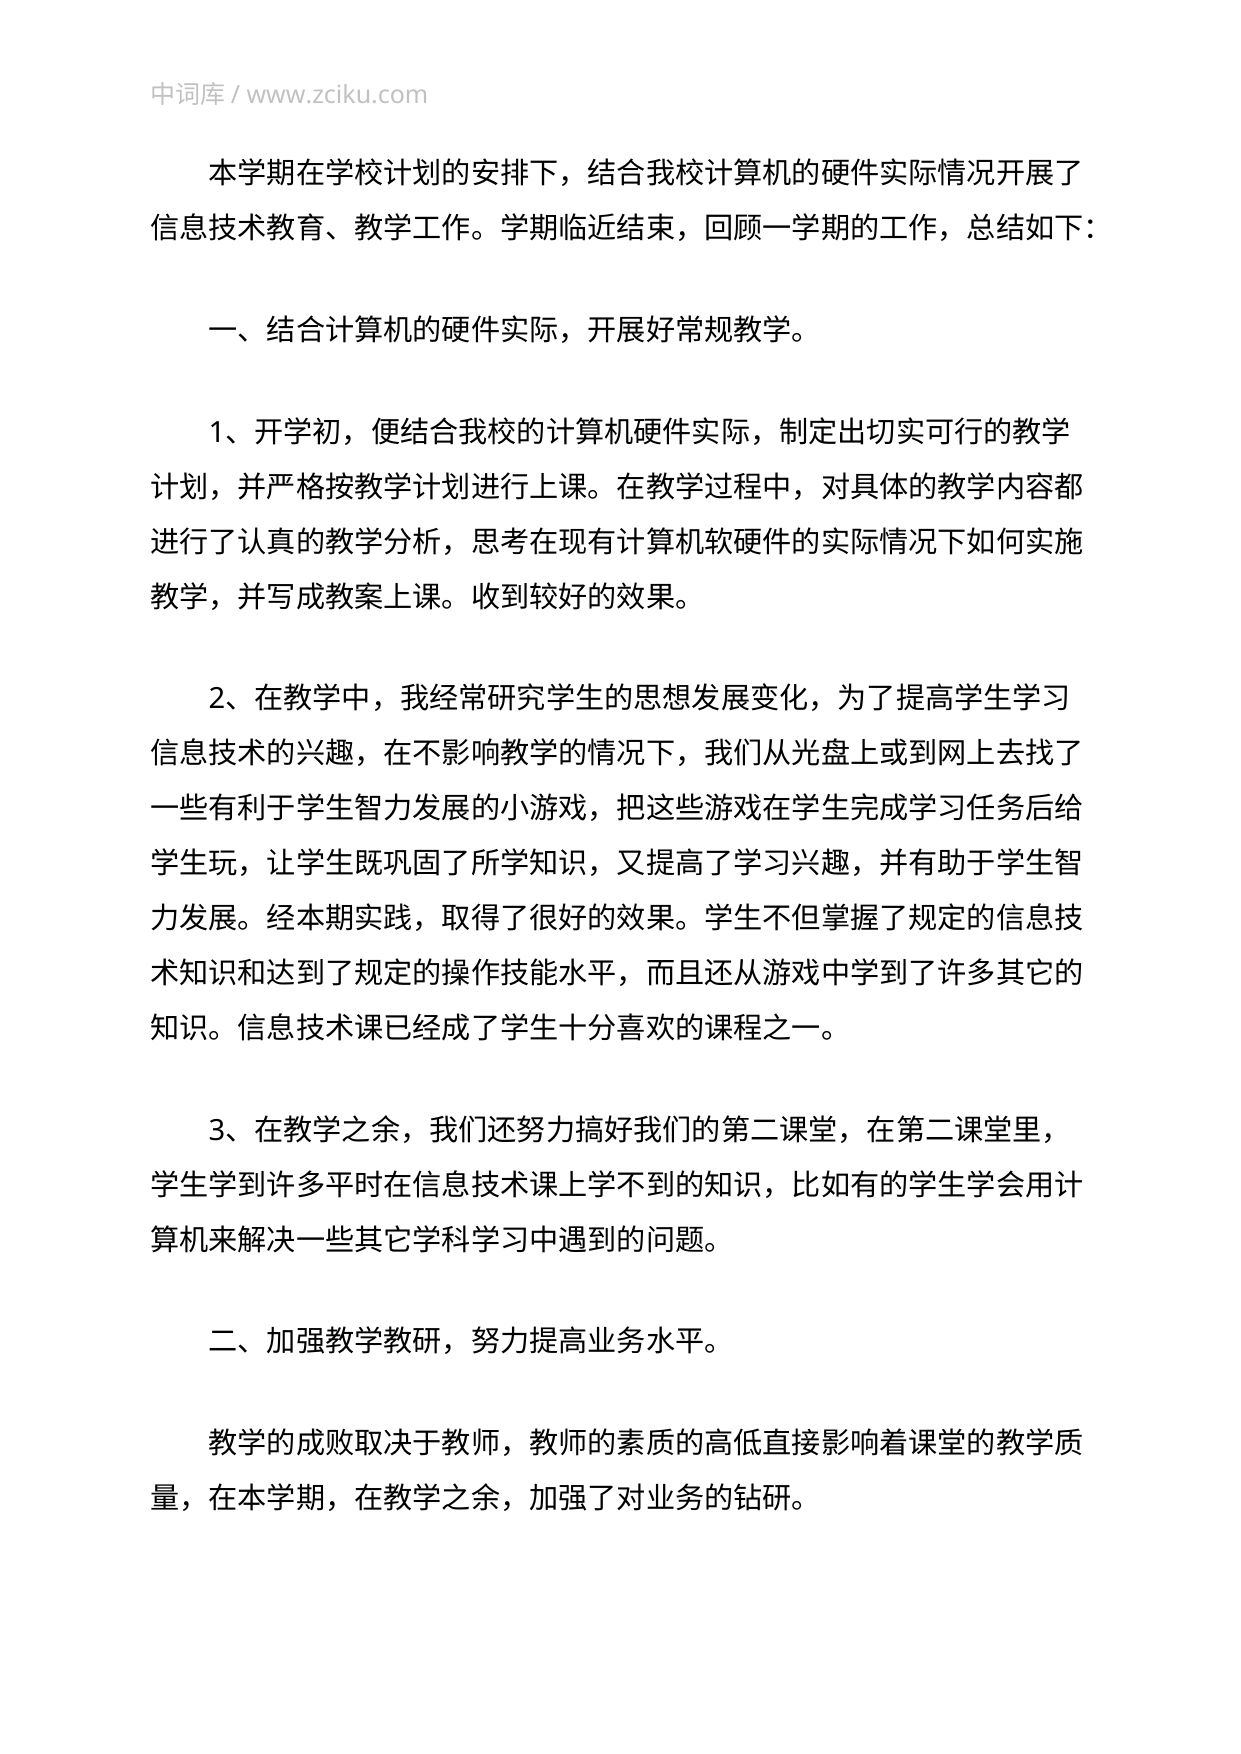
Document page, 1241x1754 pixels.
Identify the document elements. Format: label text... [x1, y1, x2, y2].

text 本学期在学校计划的安排下，结合我校计算机的硬件实际情况开展了信息技术教育、教学工作。学期临近结束，回顾一学期的工作，总结如下： [150, 150, 1090, 247]
text 一、结合计算机的硬件实际，开展好常规教学。 [150, 307, 1090, 349]
text 1、开学初，便结合我校的计算机硬件实际，制定出切实可行的教学计划，并严格按教学计划进行上课。在教学过程中，对具体的教学内容都进行了认真的教学分析，思考在现有计算机软硬件的实际情况下如何实施教学，并写成教案上课。收到较好的效果。 [150, 408, 1090, 616]
text 教学的成败取决于教师，教师的素质的高低直接影响着课堂的教学质量，在本学期，在教学之余，加强了对业务的钻研。 [150, 1420, 1090, 1517]
text 2、在教学中，我经常研究学生的思想发展变化，为了提高学生学习信息技术的兴趣，在不影响教学的情况下，我们从光盘上或到网上去找了一些有利于学生智力发展的小游戏，把这些游戏在学生完成学习任务后给学生玩，让学生既巩固了所学知识，又提高了学习兴趣，并有助于学生智力发展。经本期实践，取得了很好的效果。学生不但掌握了规定的信息技术知识和达到了规定的操作技能水平，而且还从游戏中学到了许多其它的知识。信息技术课已经成了学生十分喜欢的课程之一。 [150, 675, 1090, 1047]
text 二、加强教学教研，努力提高业务水平。 [150, 1318, 1090, 1360]
text 3、在教学之余，我们还努力搞好我们的第二课堂，在第二课堂里，学生学到许多平时在信息技术课上学不到的知识，比如有的学生学会用计算机来解决一些其它学科学习中遇到的问题。 [150, 1106, 1090, 1258]
